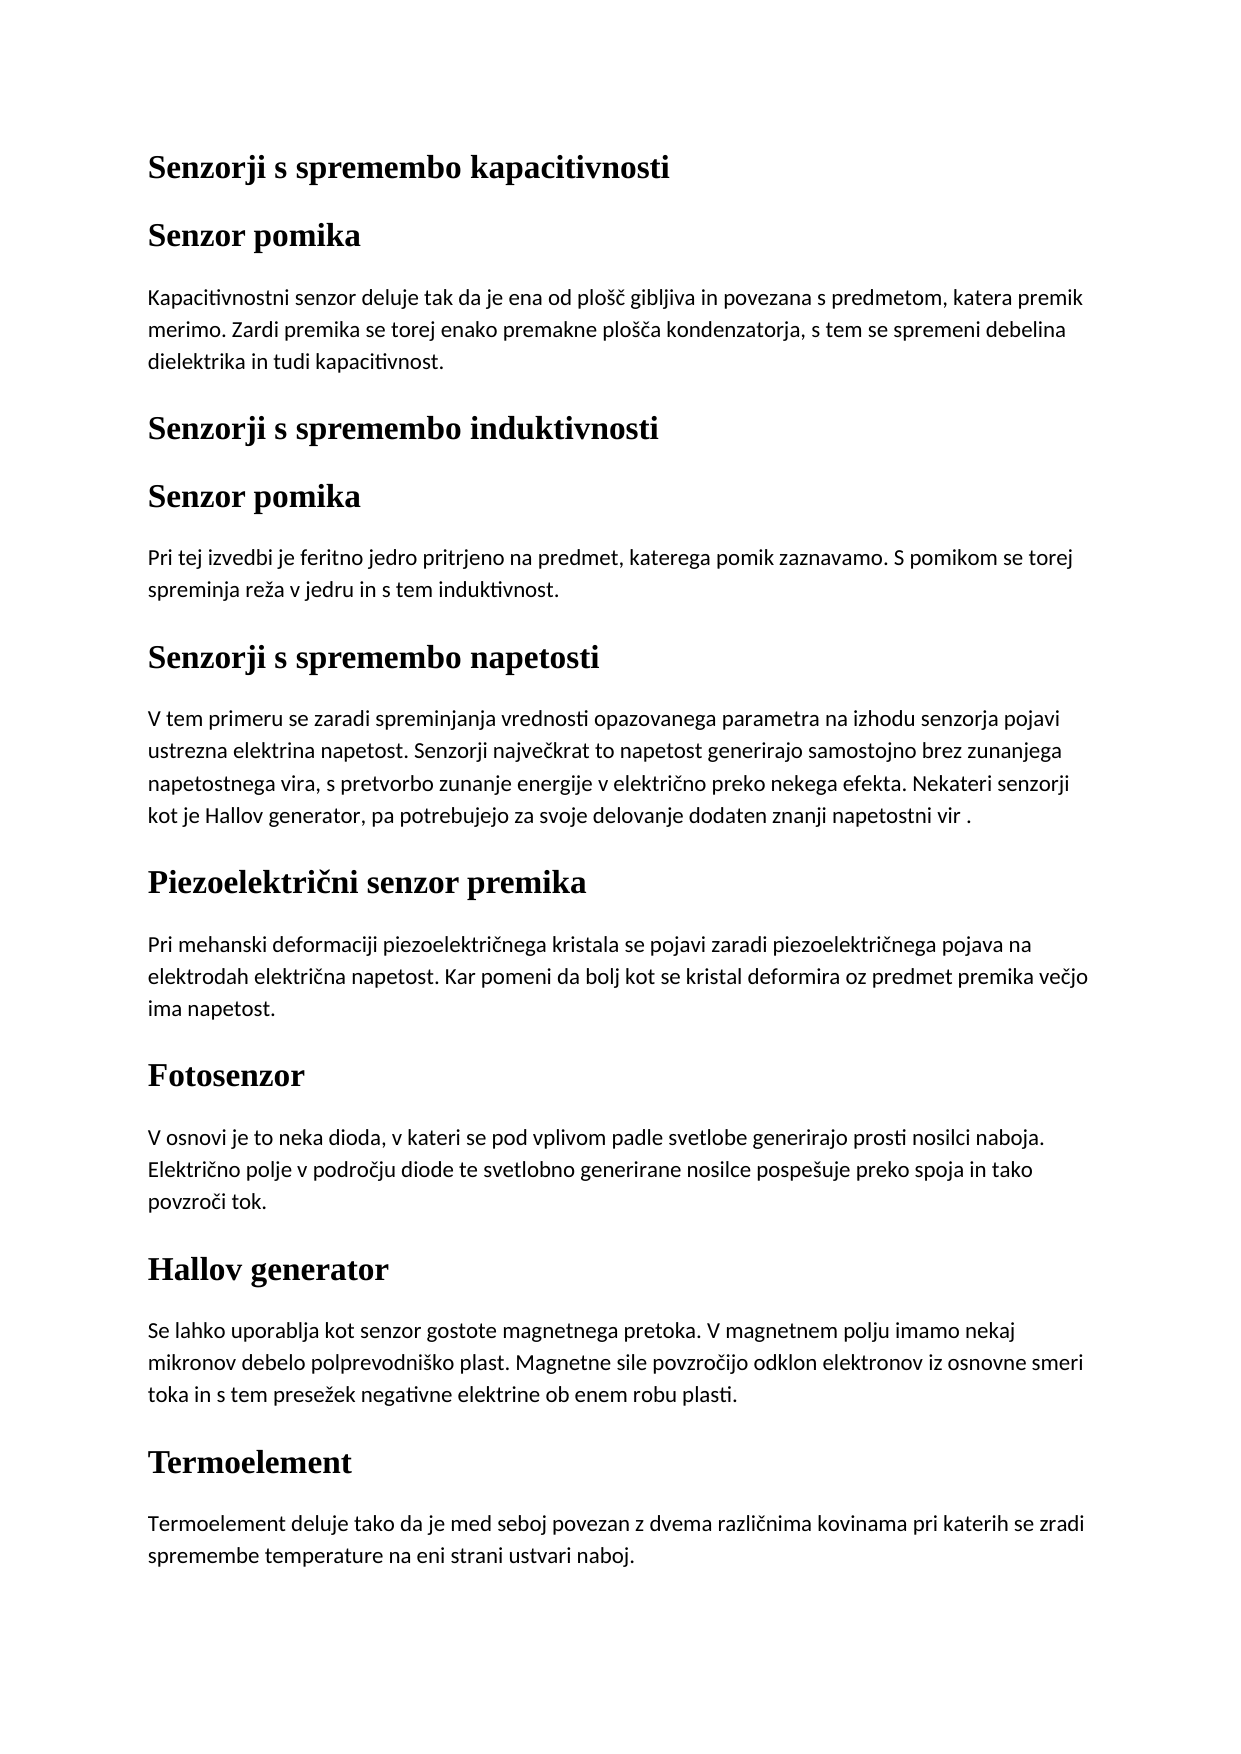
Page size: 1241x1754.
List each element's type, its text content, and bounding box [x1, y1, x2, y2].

text V osnovi je to neka dioda, v kateri se pod vplivom padle svetlobe generirajo prosti nosilci naboja. Električno polje v področju diode te svetlobno generirane nosilce pospešuje preko spoja in tako povzroči tok. [148, 1123, 1093, 1215]
subtitle Termoelement [148, 1442, 1093, 1480]
text Pri mehanski deformaciji piezoelektričnega kristala se pojavi zaradi piezoelektričnega pojava na elektrodah električna napetost. Kar pomeni da bolj kot se kristal deformira oz predmet premika večjo ima napetost. [148, 930, 1093, 1022]
subtitle Senzor pomika [148, 476, 1093, 514]
text Pri tej izvedbi je feritno jedro pritrjeno na predmet, katerega pomik zaznavamo. S pomikom se torej spreminja reža v jedru in s tem induktivnost. [148, 543, 1093, 603]
text Kapacitivnostni senzor deluje tak da je ena od plošč gibljiva in povezana s predmetom, katera premik merimo. Zardi premika se torej enako premakne plošča kondenzatorja, s tem se spremeni debelina dielektrika in tudi kapacitivnost. [148, 283, 1093, 375]
subtitle Senzorji s spremembo napetosti [148, 637, 1093, 675]
text V tem primeru se zaradi spreminjanja vrednosti opazovanega parametra na izhodu senzorja pojavi ustrezna elektrina napetost. Senzorji največkrat to napetost generirajo samostojno brez zunanjega napetostnega vira, s pretvorbo zunanje energije v električno preko nekega efekta. Nekateri senzorji kot je Hallov generator, pa potrebujejo za svoje delovanje dodaten znanji napetostni vir . [148, 704, 1093, 829]
text Se lahko uporablja kot senzor gostote magnetnega pretoka. V magnetnem polju imamo nekaj mikronov debelo polprevodniško plast. Magnetne sile povzročijo odklon elektronov iz osnovne smeri toka in s tem presežek negativne elektrine ob enem robu plasti. [148, 1316, 1093, 1409]
subtitle Senzorji s spremembo kapacitivnosti [148, 148, 1093, 186]
subtitle Piezoelektrični senzor premika [148, 862, 1093, 901]
text Termoelement deluje tako da je med seboj povezan z dvema različnima kovinama pri katerih se zradi spremembe temperature na eni strani ustvari naboj. [148, 1509, 1093, 1570]
subtitle Senzorji s spremembo induktivnosti [148, 408, 1093, 447]
subtitle Fotosenzor [148, 1056, 1093, 1094]
subtitle Senzor pomika [148, 215, 1093, 253]
subtitle Hallov generator [148, 1249, 1093, 1287]
